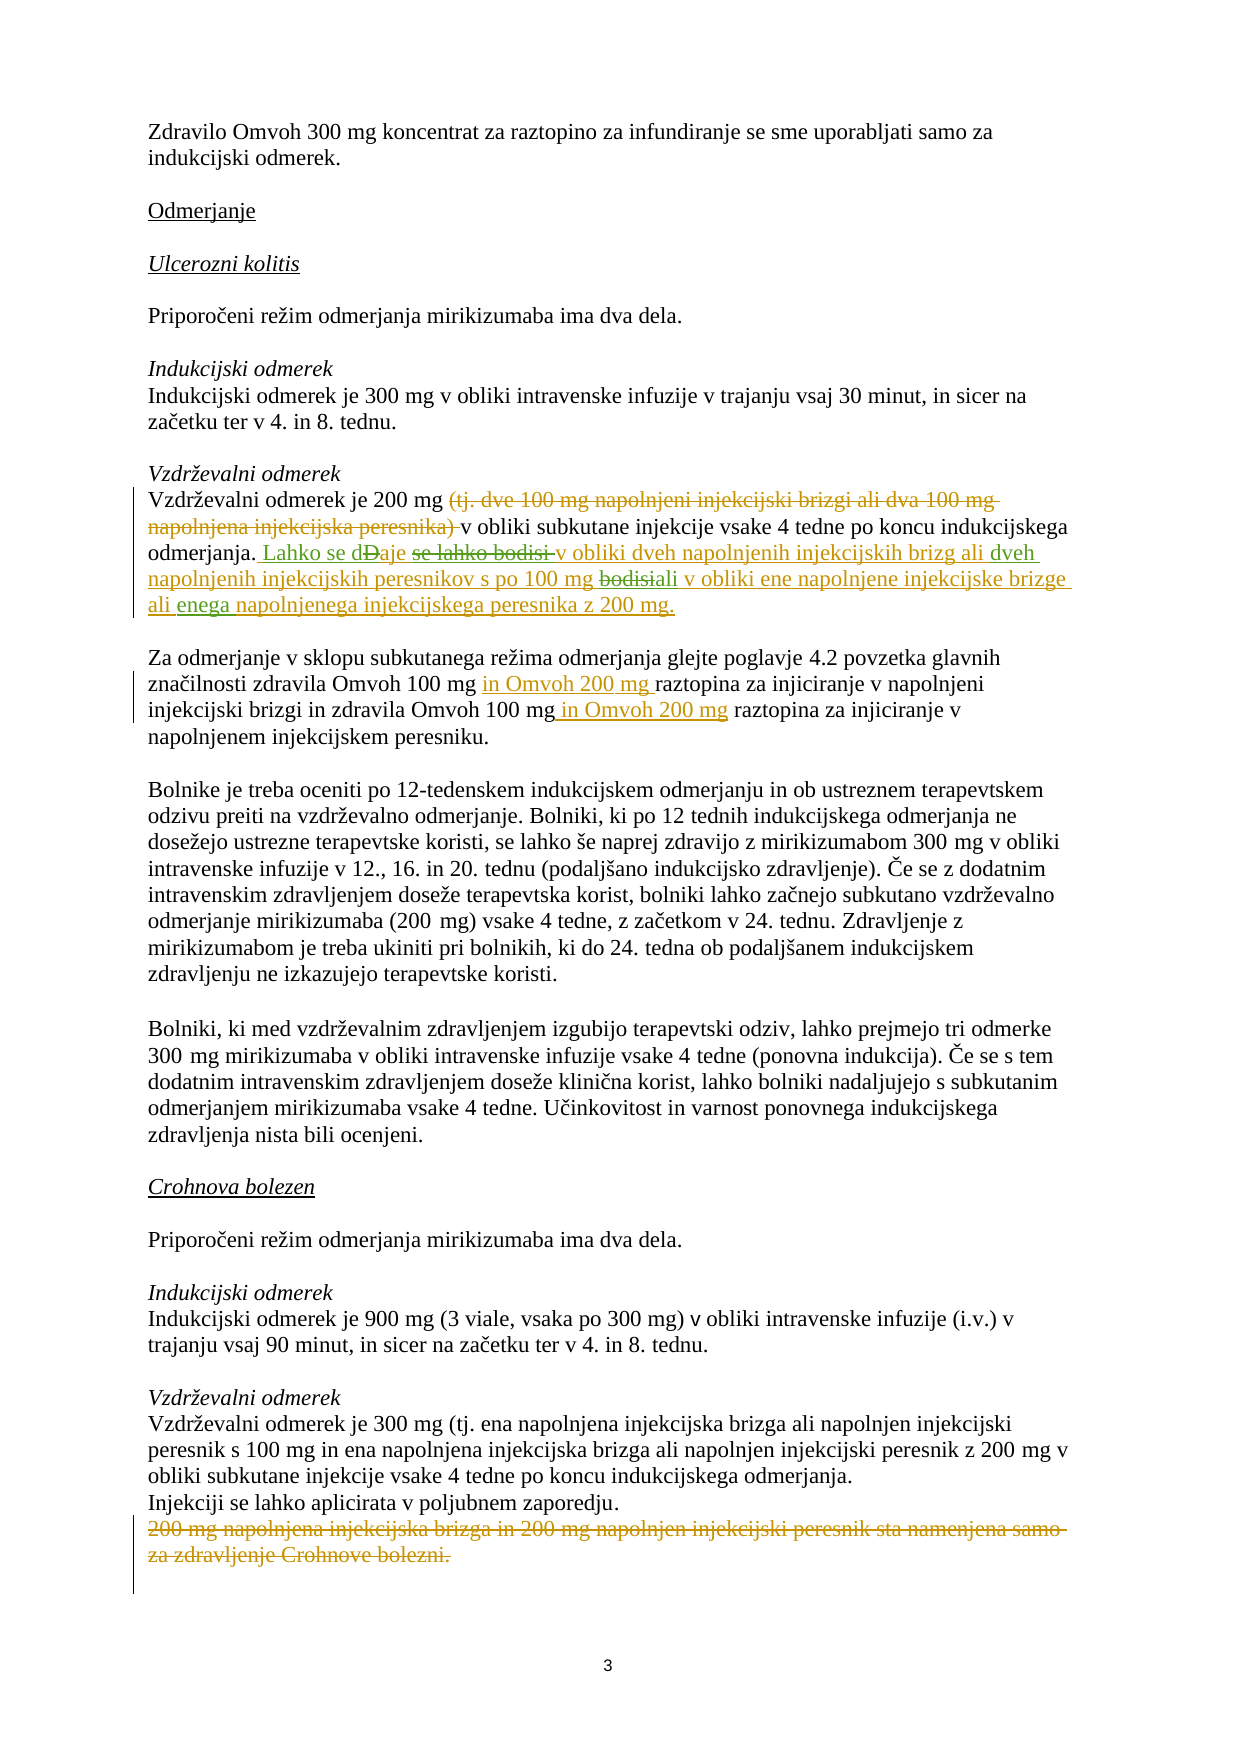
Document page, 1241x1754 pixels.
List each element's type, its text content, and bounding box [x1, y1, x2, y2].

text Vzdrževalni odmerek je 300 mg (tj. ena napolnjena injekcijska brizga ali napolnjen injekcijski peresnik s 100 mg in ena napolnjena injekcijska brizga ali napolnjen injekcijski peresnik z 200 mg v obliki subkutane injekcije vsake 4 tedne po koncu indukcijskega odmerjanja. [148, 1410, 1078, 1489]
text Indukcijski odmerek [148, 1279, 1078, 1305]
text Bolnike je treba oceniti po 12-tedenskem indukcijskem odmerjanju in ob ustreznem terapevtskem odzivu preiti na vzdrževalno odmerjanje. Bolniki, ki po 12 tednih indukcijskega odmerjanja ne dosežejo ustrezne terapevtske koristi, se lahko še naprej zdravijo z mirikizumabom 300 mg v obliki intravenske infuzije v 12., 16. in 20. tednu (podaljšano indukcijsko zdravljenje). Če se z dodatnim intravenskim zdravljenjem doseže terapevtska korist, bolniki lahko začnejo subkutano vzdrževalno odmerjanje mirikizumaba (200 mg) vsake 4 tedne, z začetkom v 24. tednu. Zdravljenje z mirikizumabom je treba ukiniti pri bolnikih, ki do 24. tedna ob podaljšanem indukcijskem zdravljenju ne izkazujejo terapevtske koristi. [148, 776, 1078, 987]
text Vzdrževalni odmerek je 200 mg v obliki subkutane injekcije vsake 4 tedne po koncu indukcijskega odmerjanja. [148, 487, 1078, 618]
text Za odmerjanje v sklopu subkutanega režima odmerjanja glejte poglavje 4.2 povzetka glavnih značilnosti zdravila Omvoh 100 mg raztopina za injiciranje v napolnjeni injekcijski brizgi in zdravila Omvoh 100 mg raztopina za injiciranje v napolnjenem injekcijskem peresniku. [148, 644, 1078, 749]
text Indukcijski odmerek je 900 mg (3 viale, vsaka po 300 mg) v obliki intravenske infuzije (i.v.) v trajanju vsaj 90 minut, in sicer na začetku ter v 4. in 8. tednu. [148, 1305, 1078, 1358]
text Priporočeni režim odmerjanja mirikizumaba ima dva dela. [148, 303, 1078, 329]
text Priporočeni režim odmerjanja mirikizumaba ima dva dela. [148, 1226, 1078, 1252]
text Bolniki, ki med vzdrževalnim zdravljenjem izgubijo terapevtski odziv, lahko prejmejo tri odmerke 300 mg mirikizumaba v obliki intravenske infuzije vsake 4 tedne (ponovna indukcija). Če se s tem dodatnim intravenskim zdravljenjem doseže klinična korist, lahko bolniki nadaljujejo s subkutanim odmerjanjem mirikizumaba vsake 4 tedne. Učinkovitost in varnost ponovnega indukcijskega zdravljenja nista bili ocenjeni. [148, 1015, 1078, 1147]
text Zdravilo Omvoh 300 mg koncentrat za raztopino za infundiranje se sme uporabljati samo za indukcijski odmerek. [148, 118, 1078, 171]
text Indukcijski odmerek [148, 355, 1078, 382]
text Vzdrževalni odmerek [148, 461, 1078, 487]
text Indukcijski odmerek je 300 mg v obliki intravenske infuzije v trajanju vsaj 30 minut, in sicer na začetku ter v 4. in 8. tednu. [148, 382, 1078, 434]
text Vzdrževalni odmerek [148, 1384, 1078, 1410]
text Crohnova bolezen [148, 1173, 1078, 1200]
text Odmerjanje [148, 197, 1078, 223]
text Injekciji se lahko aplicirata v poljubnem zaporedju. [148, 1489, 1078, 1515]
text Ulcerozni kolitis [148, 250, 1078, 276]
